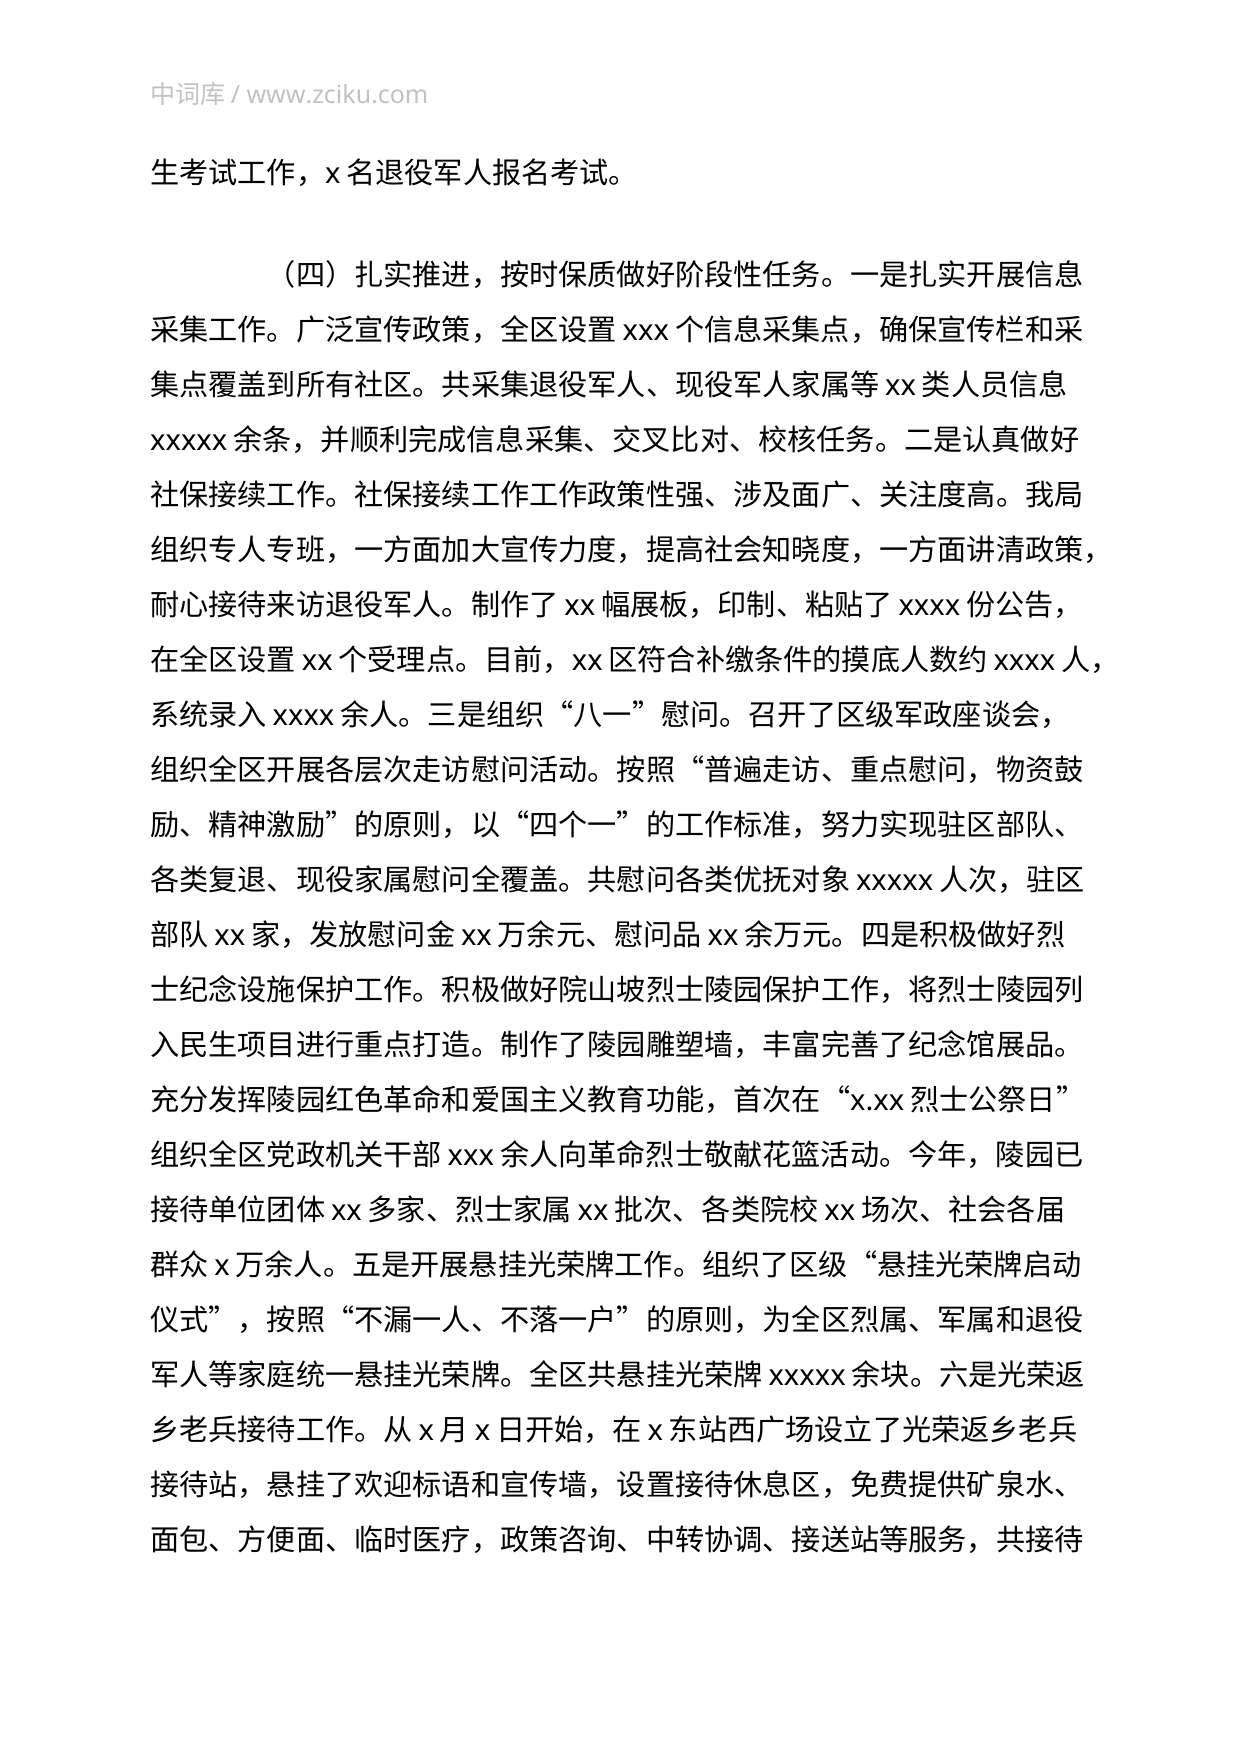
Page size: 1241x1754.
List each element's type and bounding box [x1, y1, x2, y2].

text [150, 150, 1090, 192]
text [150, 252, 1090, 1558]
